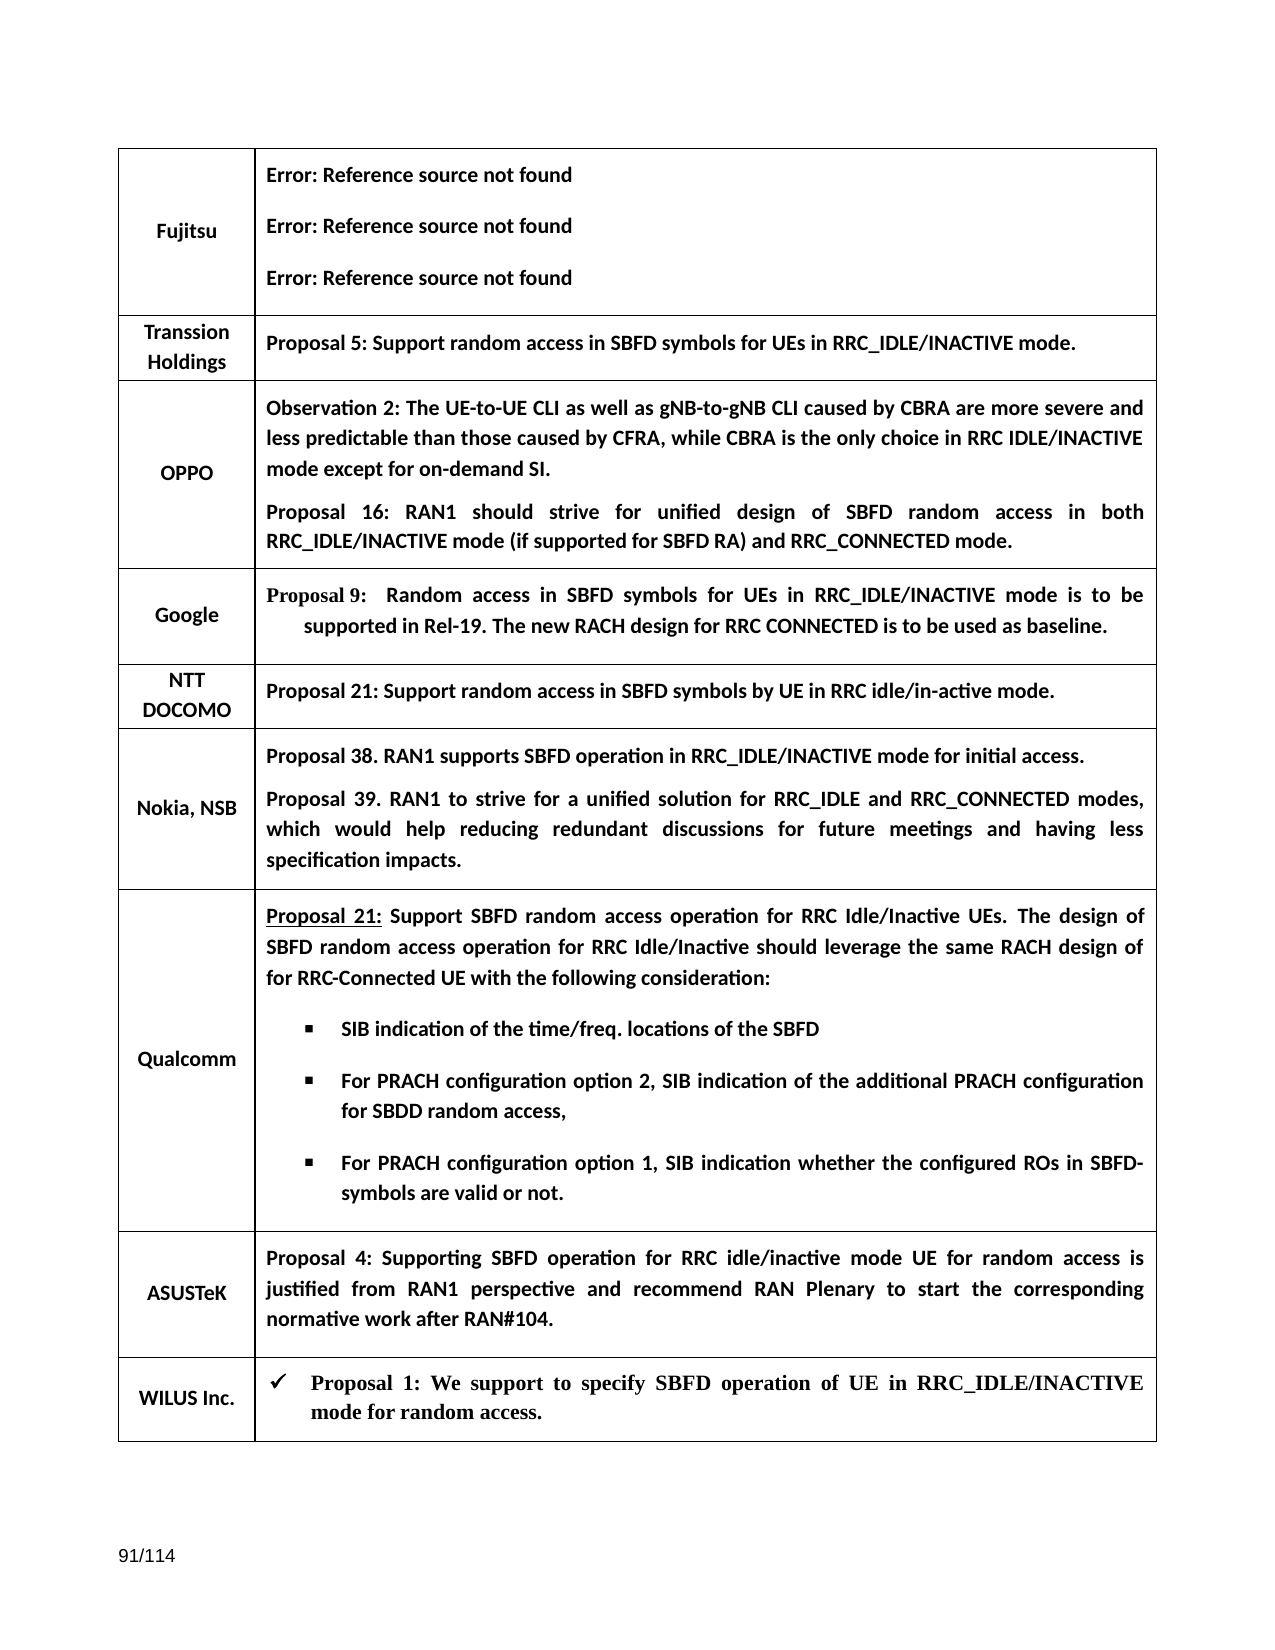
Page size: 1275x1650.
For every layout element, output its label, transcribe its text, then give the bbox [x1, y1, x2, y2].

table_cell Google [119, 569, 254, 663]
table_cell Qualcomm [119, 890, 254, 1231]
table_cell ASUSTeK [119, 1232, 254, 1357]
table_cell Proposal 1: We support to specify SBFD operation of UE in RRC_IDLE/INACTIVE mode for random access. [256, 1358, 1156, 1441]
table_cell Proposal 10: Both time and frequency locations of subbands for SBFD operation are also known to the SBFD aware UE in RRC_IDLE/INACTIVE state. Proposal 11: The SBFD configuration for time and frequency resources can be provided by SIB1. Proposal 12: For SBFD aware UE in RRC_IDLE/INACTIVE state, gNB does not have to separately indicate the transmission direction of Msg1/2/3/4 on SBFD symbols. [256, 149, 1156, 315]
table_cell Proposal 5: Support random access in SBFD symbols for UEs in RRC_IDLE/INACTIVE mode. [256, 316, 1156, 380]
table_cell WILUS Inc. [119, 1358, 254, 1441]
table_cell OPPO [119, 381, 254, 568]
table_cell Fujitsu [119, 149, 254, 315]
table_cell Proposal 21: Support SBFD random access operation for RRC Idle/Inactive UEs. The design of SBFD random access operation for RRC Idle/Inactive should leverage the same RACH design of for RRC-Connected UE with the following consideration: SIB indication of the time/freq. locations of the SBFD For PRACH configuration option 2, SIB indication of the additional PRACH configuration for SBDD random access, For PRACH configuration option 1, SIB indication whether the configured ROs in SBFD-symbols are valid or not. [256, 890, 1156, 1231]
table_cell Proposal 21: Support random access in SBFD symbols by UE in RRC idle/in-active mode. [256, 665, 1156, 728]
table_cell NTT DOCOMO [119, 665, 254, 728]
table_cell Observation 2: The UE-to-UE CLI as well as gNB-to-gNB CLI caused by CBRA are more severe and less predictable than those caused by CFRA, while CBRA is the only choice in RRC IDLE/INACTIVE mode except for on-demand SI. Proposal 16: RAN1 should strive for unified design of SBFD random access in both RRC_IDLE/INACTIVE mode (if supported for SBFD RA) and RRC_CONNECTED mode. [256, 381, 1156, 568]
table_cell Proposal 1. RAN1 supports SBFD operation in RRC_IDLE/INACTIVE mode for initial access. Proposal 2. RAN1 to strive for a unified solution for RRC_IDLE and RRC_CONNECTED modes, which would help reducing redundant discussions for future meetings and having less specification impacts. [256, 729, 1156, 889]
table_cell Proposal 4: Supporting SBFD operation for RRC idle/inactive mode UE for random access is justified from RAN1 perspective and recommend RAN Plenary to start the corresponding normative work after RAN#104. [256, 1232, 1156, 1357]
table_cell Transsion Holdings [119, 316, 254, 380]
table_cell Nokia, NSB [119, 729, 254, 889]
table_cell Random access in SBFD symbols for UEs in RRC_IDLE/INACTIVE mode is to be supported in Rel-19. The new RACH design for RRC CONNECTED is to be used as baseline. [256, 569, 1156, 663]
